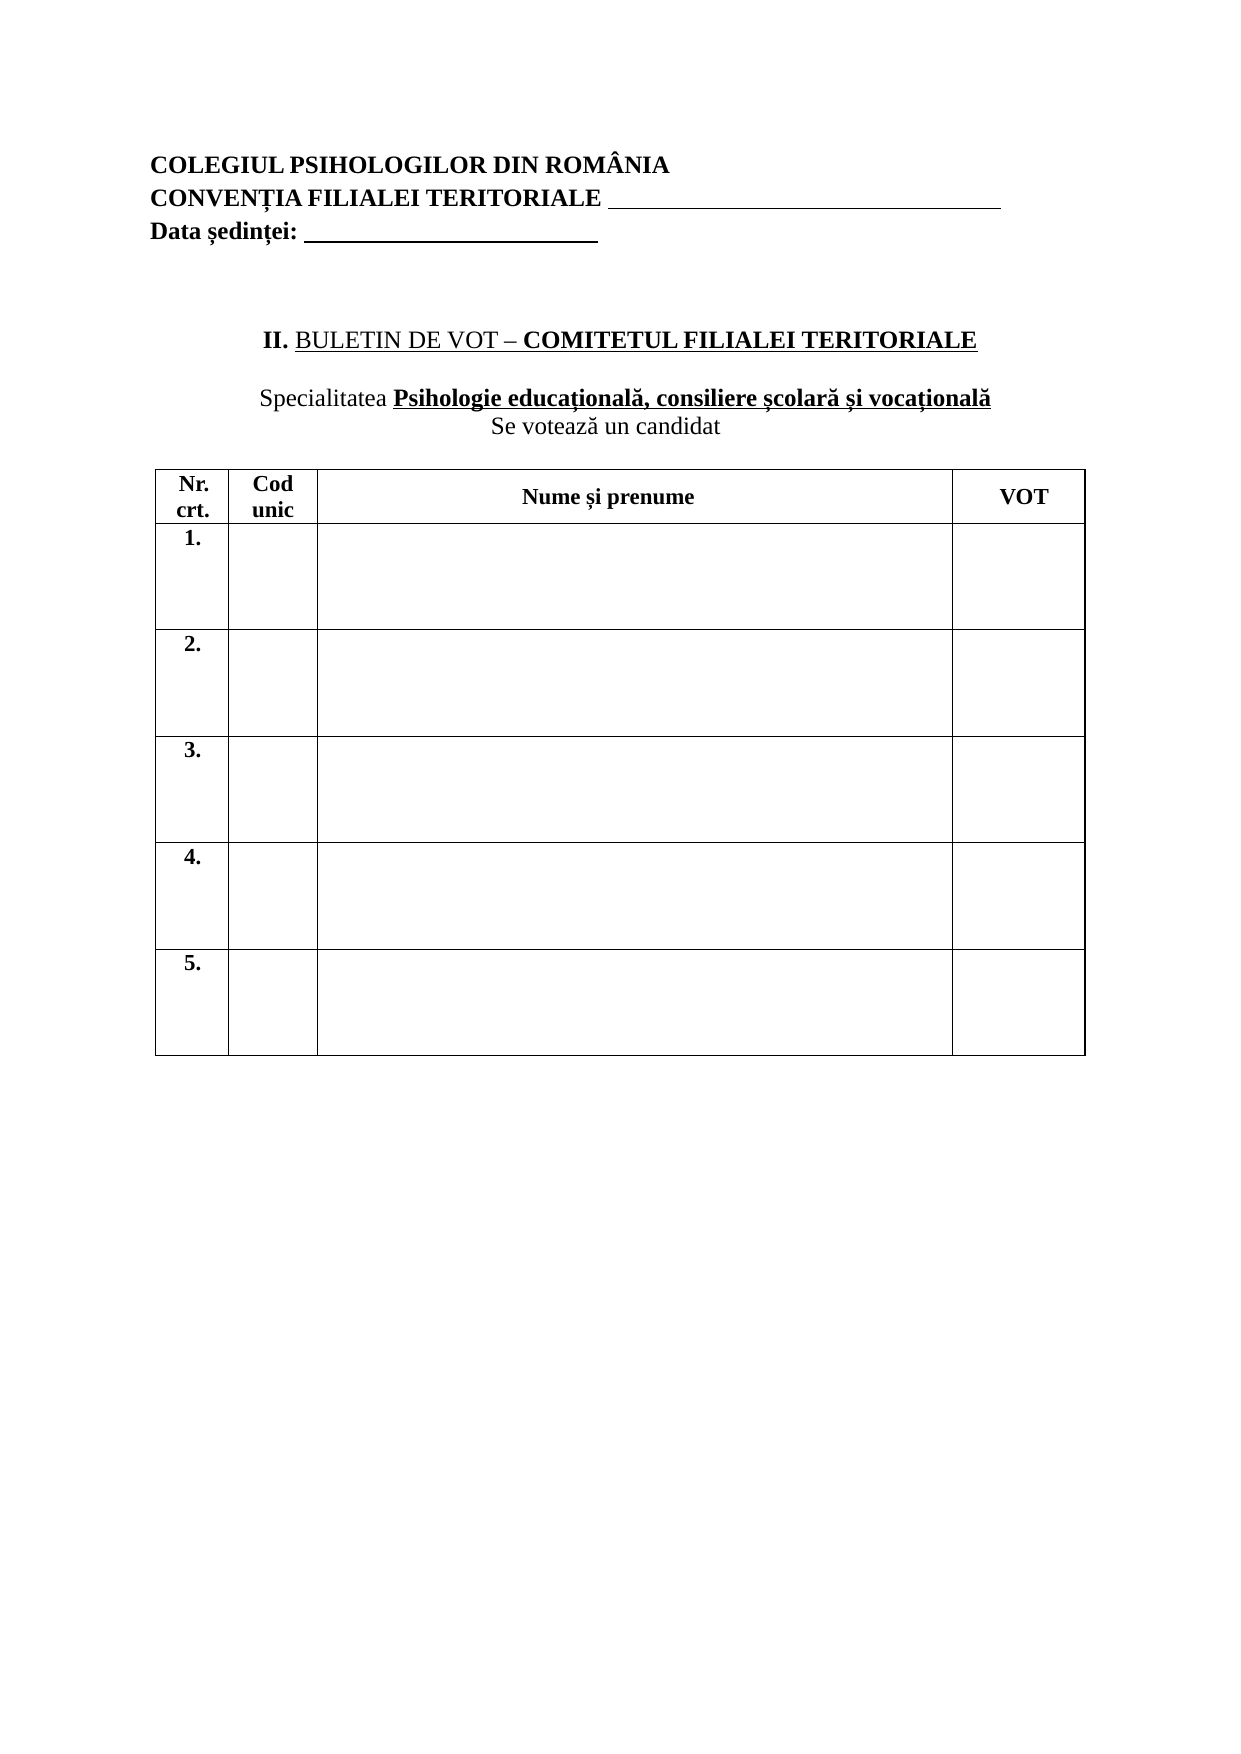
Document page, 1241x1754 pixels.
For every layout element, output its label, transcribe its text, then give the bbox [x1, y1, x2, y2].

table_cell [318, 630, 952, 736]
table_cell [229, 524, 317, 629]
table_header VOT [953, 470, 1084, 523]
table_header Nume și prenume [318, 470, 952, 523]
table_header Nr. crt. [156, 470, 228, 523]
table_cell [229, 950, 317, 1055]
table_cell [953, 524, 1084, 629]
table_cell [229, 630, 317, 736]
table_cell [953, 737, 1084, 842]
table_cell [953, 630, 1084, 736]
text Data ședinței: [150, 216, 1090, 245]
table_cell [318, 524, 952, 629]
table_cell 3. [156, 737, 228, 842]
text Specialitatea Psihologie educațională, consiliere școlară și vocațională [160, 383, 1090, 411]
table_cell [953, 950, 1084, 1055]
table_cell [229, 737, 317, 842]
table_cell [318, 737, 952, 842]
text II. BULETIN DE VOT – COMITETUL FILIALEI TERITORIALE [150, 326, 1090, 354]
table_cell 4. [156, 843, 228, 948]
table_cell [953, 843, 1084, 948]
table_header Cod unic [229, 470, 317, 523]
table_cell [318, 843, 952, 948]
table_cell 5. [156, 950, 228, 1055]
table_cell 1. [156, 524, 228, 629]
text COLEGIUL PSIHOLOGILOR DIN ROMÂNIA [150, 150, 1090, 179]
table_cell [229, 843, 317, 948]
text CONVENȚIA FILIALEI TERITORIALE [150, 183, 1090, 212]
text Se votează un candidat [160, 411, 1051, 440]
table_cell [318, 950, 952, 1055]
table_cell 2. [156, 630, 228, 736]
